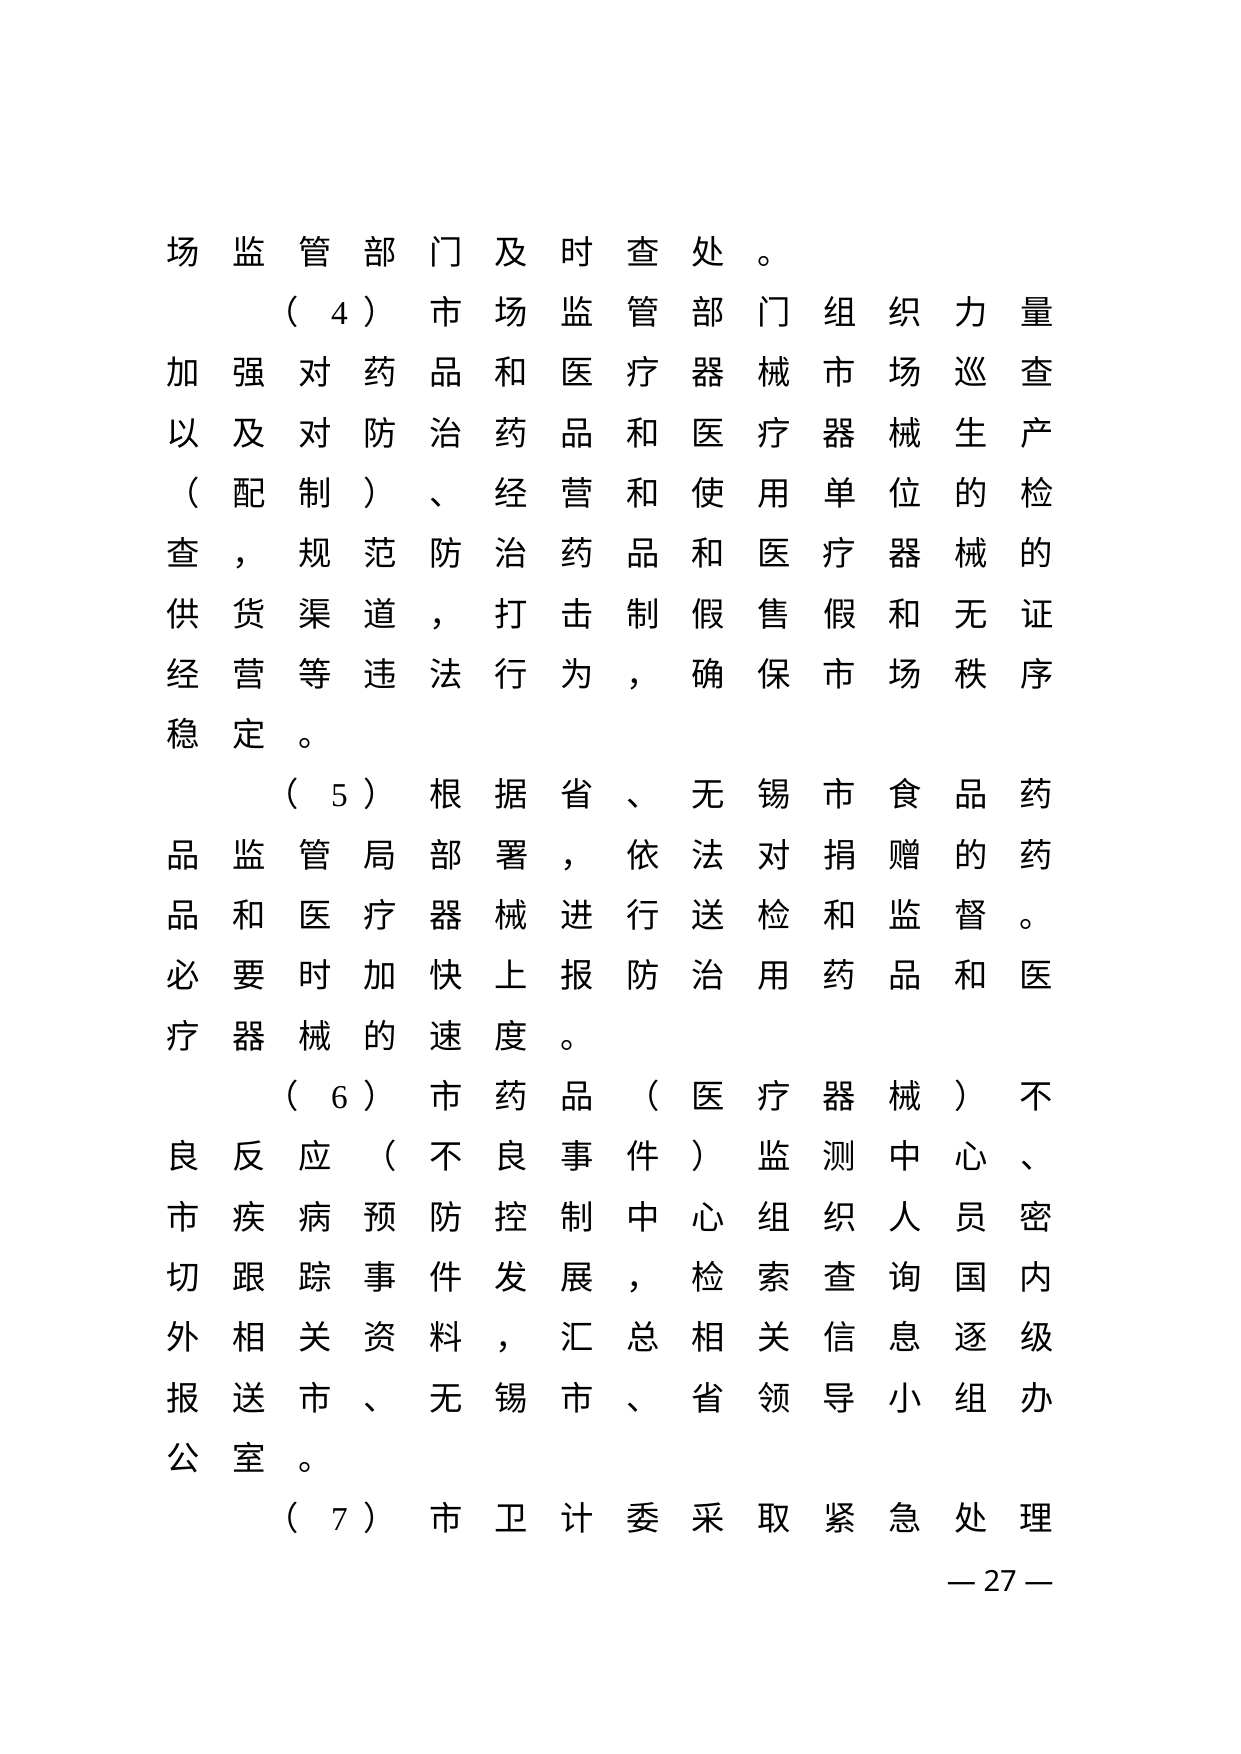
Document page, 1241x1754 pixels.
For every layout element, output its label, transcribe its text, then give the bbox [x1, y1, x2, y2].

text （4）市场监管部门组织力量加强对药品和医疗器械市场巡查以及对防治药品和医疗器械生产（配制）、经营和使用单位的检查，规范防治药品和医疗器械的供货渠道，打击制假售假和无证经营等违法行为，确保市场秩序稳定。 [167, 280, 1085, 762]
text （7）市卫计委采取紧急处理措施，指定有条件的医院集中收治受伤害患者，组织开展医疗救治工作。对医疗用麻醉、精神药品滥用引起的群体性药物滥用事件，卫计和公安部门应根据产生滥用性的表现和严重程度，密切配合，开展医疗救治和戒毒工作。 [167, 1486, 1085, 1546]
text （5）根据省、无锡市食品药品监管局部署，依法对捐赠的药品和医疗器械进行送检和监督。必要时加快上报防治用药品和医疗器械的速度。 [167, 762, 1085, 1064]
text （6）市药品（医疗器械）不良反应（不良事件）监测中心、市疾病预防控制中心组织人员密切跟踪事件发展，检索查询国内外相关资料，汇总相关信息逐级报送市、无锡市、省领导小组办公室。 [167, 1064, 1085, 1486]
